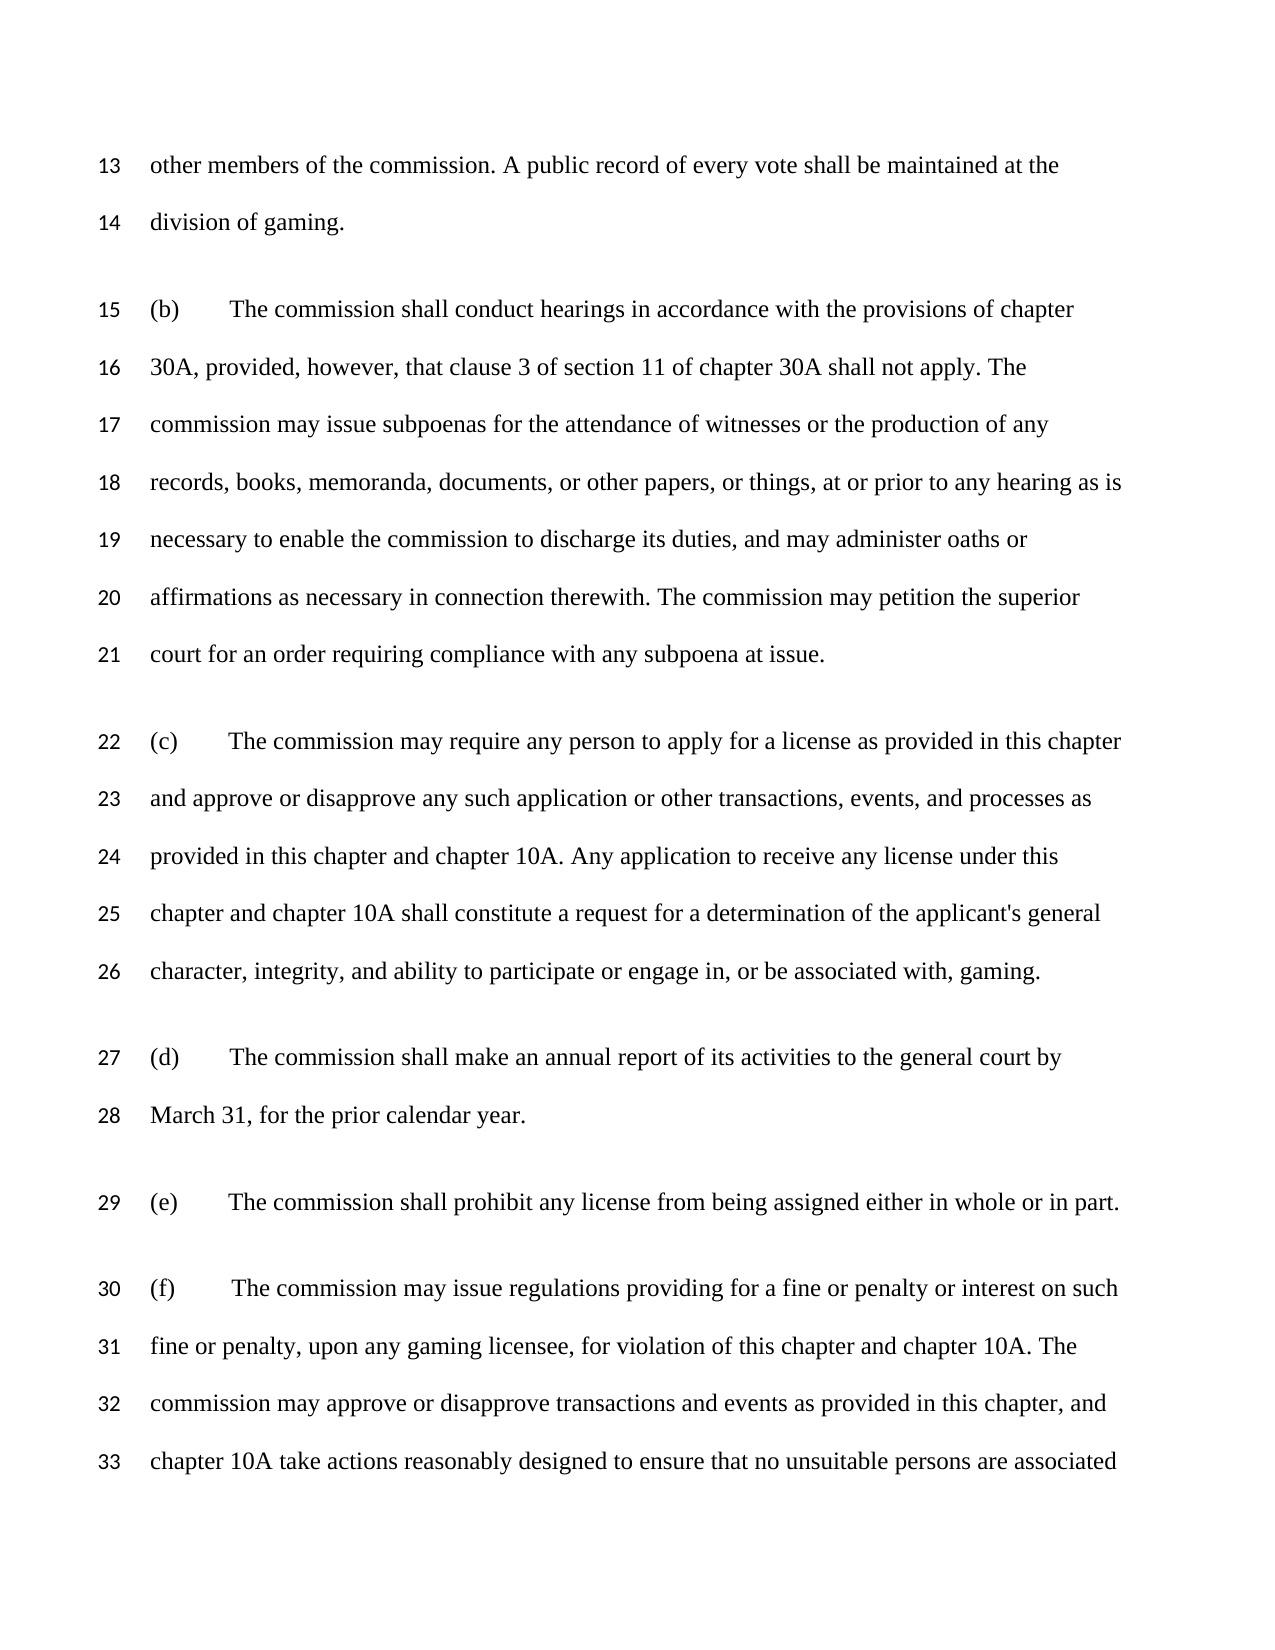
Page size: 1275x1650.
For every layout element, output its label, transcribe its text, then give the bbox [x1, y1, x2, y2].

text (b) The commission shall conduct hearings in accordance with the provisions of chapter 30A, provided, however, that clause 3 of section 11 of chapter 30A shall not apply. The commission may issue subpoenas for the attendance of witnesses or the production of any records, books, memoranda, documents, or other papers, or things, at or prior to any hearing as is necessary to enable the commission to discharge its duties, and may administer oaths or affirmations as necessary in connection therewith. The commission may petition the superior court for an order requiring compliance with any subpoena at issue. [150, 294, 1125, 668]
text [150, 1273, 1125, 1474]
text (e) The commission shall prohibit any license from being assigned either in whole or in part. [150, 1187, 1125, 1215]
text (d) The commission shall make an annual report of its activities to the general court by March 31, for the prior calendar year. [150, 1042, 1125, 1129]
text (c) The commission may require any person to apply for a license as provided in this chapter and approve or disapprove any such application or other transactions, events, and processes as provided in this chapter and chapter 10A. Any application to receive any license under this chapter and chapter 10A shall constitute a request for a determination of the applicant's general character, integrity, and ability to participate or engage in, or be associated with, gaming. [150, 726, 1125, 984]
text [150, 150, 1125, 236]
